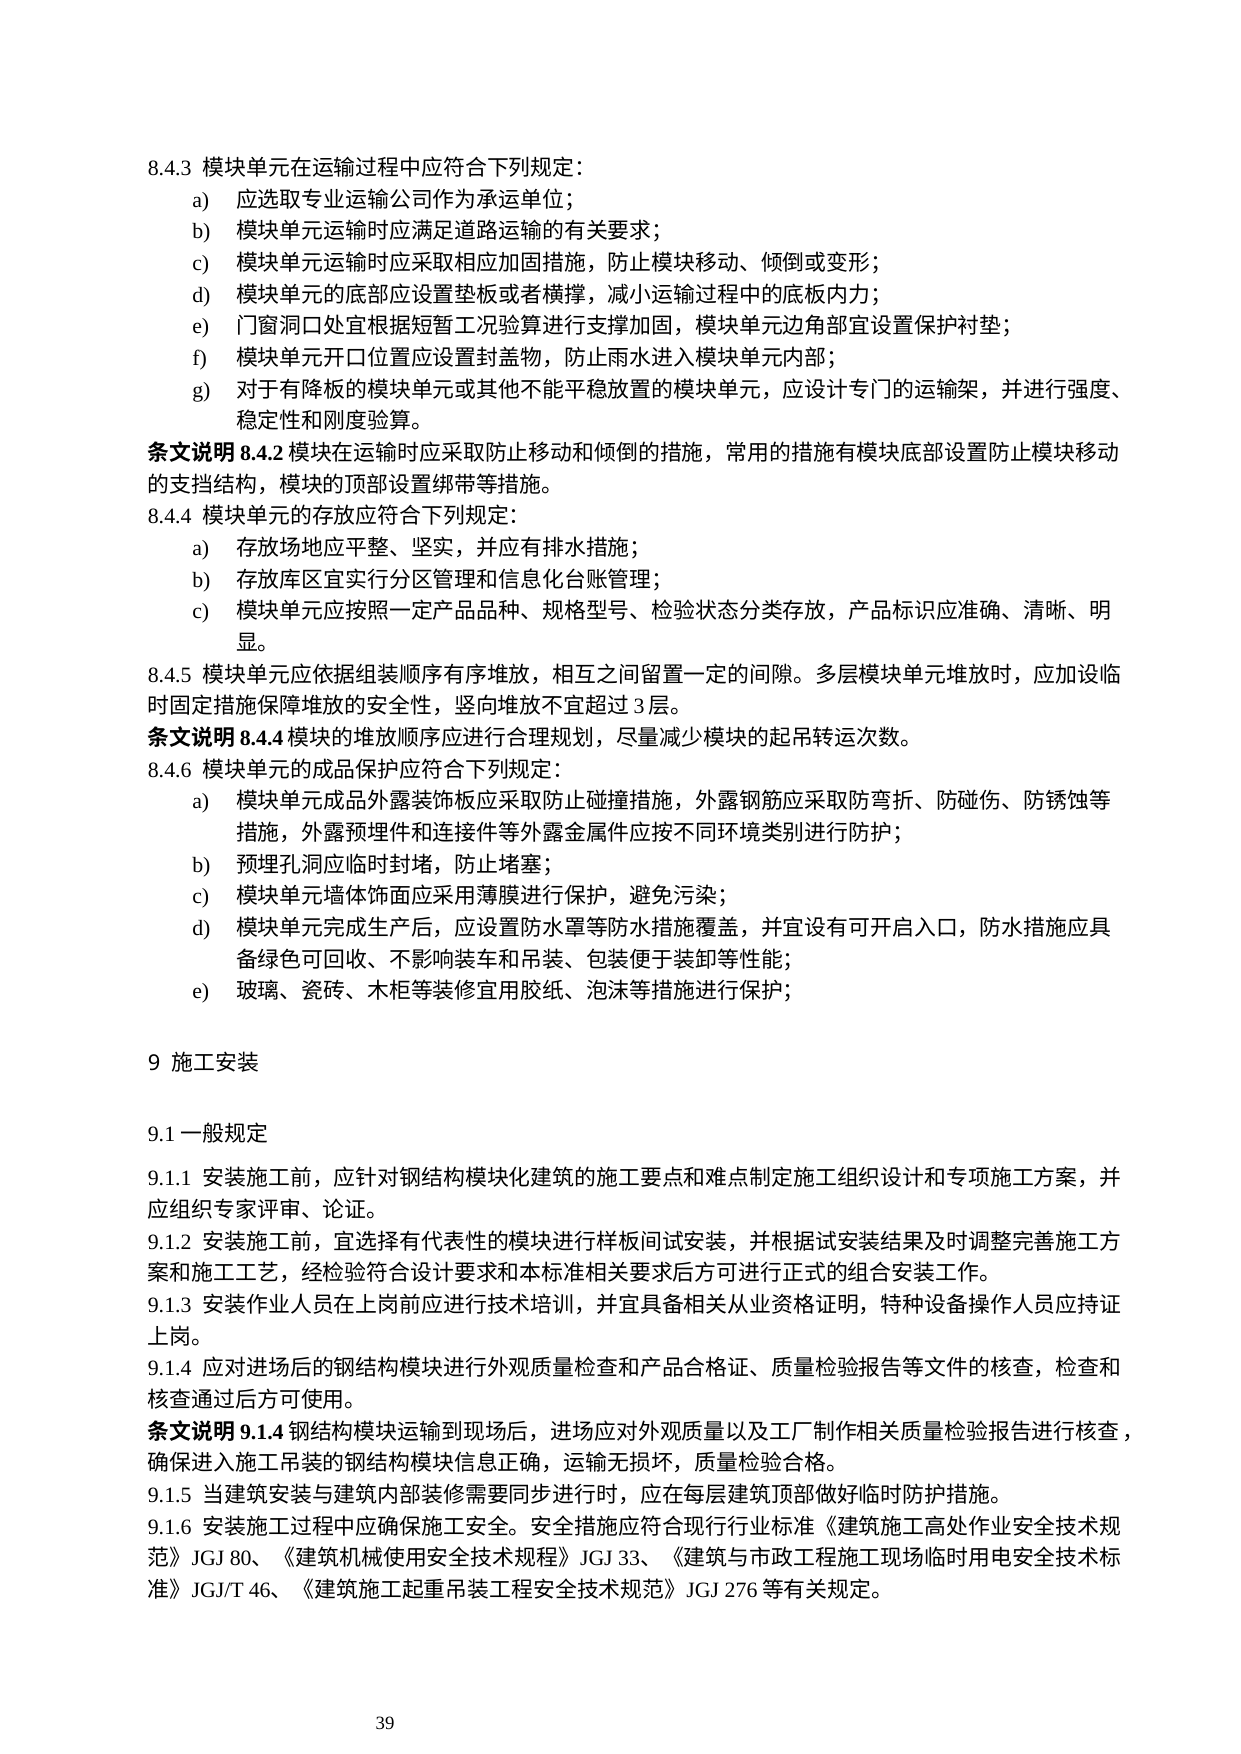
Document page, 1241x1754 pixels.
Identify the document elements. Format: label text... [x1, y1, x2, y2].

text 9.1.1 安装施工前，应针对钢结构模块化建筑的施工要点和难点制定施工组织设计和专项施工方案，并应组织专家评审、论证。 [148, 1160, 1122, 1224]
text 条文说明8.4.2模块在运输时应采取防止移动和倾倒的措施，常用的措施有模块底部设置防止模块移动的支挡结构，模块的顶部设置绑带等措施。 [148, 435, 1122, 498]
text 9.1.5 当建筑安装与建筑内部装修需要同步进行时，应在每层建筑顶部做好临时防护措施。 [148, 1477, 1122, 1509]
list 模块单元开口位置应设置封盖物，防止雨水进入模块单元内部； [192, 340, 1122, 372]
list 应选取专业运输公司作为承运单位； [192, 182, 1122, 213]
list 模块单元完成生产后，应设置防水罩等防水措施覆盖，并宜设有可开启入口，防水措施应具备绿色可回收、不影响装车和吊装、包装便于装卸等性能； [192, 910, 1122, 973]
text 9.1 一般规定 [148, 1116, 1122, 1148]
list 存放库区宜实行分区管理和信息化台账管理； [192, 562, 1122, 593]
text 条文说明9.1.4钢结构模块运输到现场后，进场应对外观质量以及工厂制作相关质量检验报告进行核查，确保进入施工吊装的钢结构模块信息正确，运输无损坏，质量检验合格。 [148, 1414, 1122, 1477]
list 玻璃、瓷砖、木柜等装修宜用胶纸、泡沫等措施进行保护； [192, 973, 1122, 1005]
text 9.1.6 安装施工过程中应确保施工安全。安全措施应符合现行行业标准《建筑施工高处作业安全技术规范》JGJ 80、《建筑机械使用安全技术规程》JGJ 33、《建筑与市政工程施工现场临时用电安全技术标准》JGJ/T 46、《建筑施工起重吊装工程安全技术规范》JGJ 276等有关规定。 [148, 1509, 1122, 1604]
list 模块单元运输时应满足道路运输的有关要求； [192, 213, 1122, 245]
list 模块单元应按照一定产品品种、规格型号、检验状态分类存放，产品标识应准确、清晰、明显。 [192, 593, 1122, 657]
text 9.1.4 应对进场后的钢结构模块进行外观质量检查和产品合格证、质量检验报告等文件的核查，检查和核查通过后方可使用。 [148, 1350, 1122, 1414]
text 8.4.5 模块单元应依据组装顺序有序堆放，相互之间留置一定的间隙。多层模块单元堆放时，应加设临时固定措施保障堆放的安全性，竖向堆放不宜超过3层。 [148, 657, 1122, 720]
list 存放场地应平整、坚实，并应有排水措施； [192, 530, 1122, 562]
list 模块单元墙体饰面应采用薄膜进行保护，避免污染； [192, 878, 1122, 910]
list 门窗洞口处宜根据短暂工况验算进行支撑加固，模块单元边角部宜设置保护衬垫； [192, 308, 1122, 340]
text 条文说明8.4.4模块的堆放顺序应进行合理规划，尽量减少模块的起吊转运次数。 [148, 720, 1122, 752]
text 9.1.2 安装施工前，宜选择有代表性的模块进行样板间试安装，并根据试安装结果及时调整完善施工方案和施工工艺，经检验符合设计要求和本标准相关要求后方可进行正式的组合安装工作。 [148, 1224, 1122, 1287]
list 对于有降板的模块单元或其他不能平稳放置的模块单元，应设计专门的运输架，并进行强度、稳定性和刚度验算。 [192, 372, 1122, 435]
text 9.1.3 安装作业人员在上岗前应进行技术培训，并宜具备相关从业资格证明，特种设备操作人员应持证上岗。 [148, 1287, 1122, 1350]
text 8.4.6 模块单元的成品保护应符合下列规定： [148, 752, 1122, 783]
list 模块单元的底部应设置垫板或者横撑，减小运输过程中的底板内力； [192, 277, 1122, 308]
text 8.4.3 模块单元在运输过程中应符合下列规定： [148, 150, 1122, 182]
text 8.4.4 模块单元的存放应符合下列规定： [148, 498, 1122, 530]
list 模块单元成品外露装饰板应采取防止碰撞措施，外露钢筋应采取防弯折、防碰伤、防锈蚀等措施，外露预埋件和连接件等外露金属件应按不同环境类别进行防护； [192, 783, 1122, 847]
list 模块单元运输时应采取相应加固措施，防止模块移动、倾倒或变形； [192, 245, 1122, 277]
list 预埋孔洞应临时封堵，防止堵塞； [192, 847, 1122, 878]
subtitle 9 施工安装 [148, 1045, 1122, 1077]
